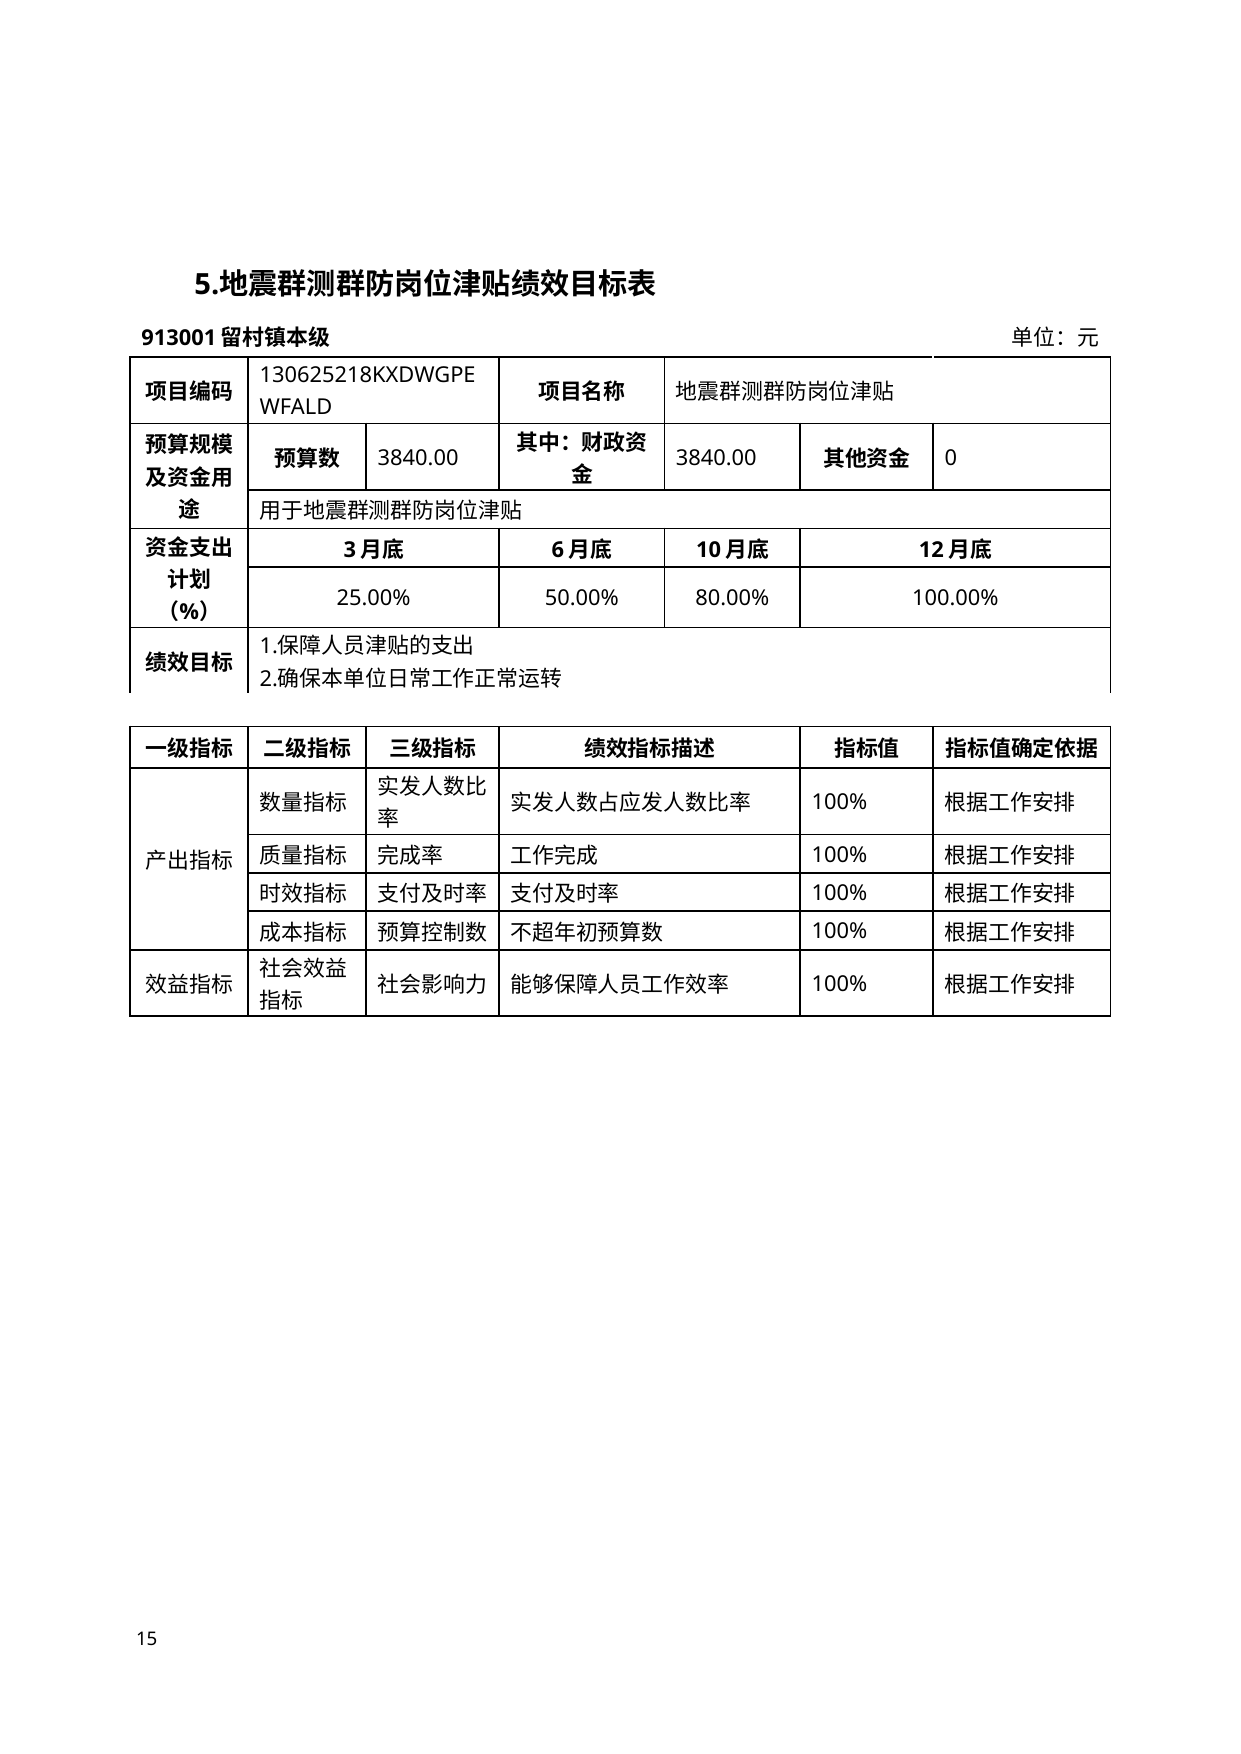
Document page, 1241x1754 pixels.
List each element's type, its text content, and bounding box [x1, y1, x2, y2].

table_cell 支付及时率 [500, 874, 799, 910]
table_cell 实发人数占应发人数比率 [500, 769, 799, 833]
table_cell 根据工作安排 [934, 835, 1110, 872]
table_cell 25.00% [249, 568, 498, 627]
table_cell 100% [801, 835, 932, 872]
table_cell 6月底 [500, 529, 664, 566]
table_cell 12月底 [801, 529, 1110, 566]
table_cell 用于地震群测群防岗位津贴 [249, 491, 1110, 527]
table_cell 100% [801, 951, 932, 1015]
table_cell 效益指标 [131, 951, 247, 1015]
table_cell 根据工作安排 [934, 769, 1110, 833]
table_header 二级指标 [249, 727, 365, 767]
table_cell 1.保障人员津贴的支出 2.确保本单位日常工作正常运转 [249, 628, 1110, 693]
table_cell 10月底 [665, 529, 799, 566]
table_cell 130625218KXDWGPEWFALD [249, 358, 498, 422]
table_cell 能够保障人员工作效率 [500, 951, 799, 1015]
table_cell 资金支出计划（%） [131, 529, 247, 627]
table_cell 项目编码 [131, 358, 247, 422]
table_cell 50.00% [500, 568, 664, 627]
table_cell 完成率 [367, 835, 498, 872]
table_cell 预算数 [249, 424, 365, 489]
table_cell 工作完成 [500, 835, 799, 872]
table_cell 不超年初预算数 [500, 912, 799, 949]
table_cell 社会效益指标 [249, 951, 365, 1015]
table_cell 地震群测群防岗位津贴 [665, 358, 1110, 422]
table_cell 实发人数比率 [367, 769, 498, 833]
table_cell 0 [934, 424, 1110, 489]
table_cell 根据工作安排 [934, 951, 1110, 1015]
table_cell 项目名称 [500, 358, 664, 422]
table_cell 绩效目标 [131, 628, 247, 693]
table_cell 预算控制数 [367, 912, 498, 949]
table_header 三级指标 [367, 727, 498, 767]
table_cell 时效指标 [249, 874, 365, 910]
table_cell 数量指标 [249, 769, 365, 833]
table_cell 100% [801, 874, 932, 910]
table_cell 成本指标 [249, 912, 365, 949]
table_cell 80.00% [665, 568, 799, 627]
table_cell 根据工作安排 [934, 912, 1110, 949]
table_cell 3840.00 [665, 424, 799, 489]
table_cell 产出指标 [131, 769, 247, 949]
table_cell 100% [801, 769, 932, 833]
table_cell 100% [801, 912, 932, 949]
table_header 913001留村镇本级 [131, 316, 932, 356]
table_cell 支付及时率 [367, 874, 498, 910]
table_cell 根据工作安排 [934, 874, 1110, 910]
table_cell 预算规模及资金用途 [131, 424, 247, 527]
table_cell 3月底 [249, 529, 498, 566]
table_cell 其中：财政资金 [500, 424, 664, 489]
table_cell 其他资金 [801, 424, 932, 489]
text 5.地震群测群防岗位津贴绩效目标表 [136, 249, 1104, 314]
table_header 单位：元 [934, 316, 1110, 356]
table_cell 100.00% [801, 568, 1110, 627]
table_header 指标值 [801, 727, 932, 767]
table_header 一级指标 [131, 727, 247, 767]
table_cell 社会影响力 [367, 951, 498, 1015]
table_header 绩效指标描述 [500, 727, 799, 767]
table_header 指标值确定依据 [934, 727, 1110, 767]
table_cell 3840.00 [367, 424, 498, 489]
table_cell 质量指标 [249, 835, 365, 872]
